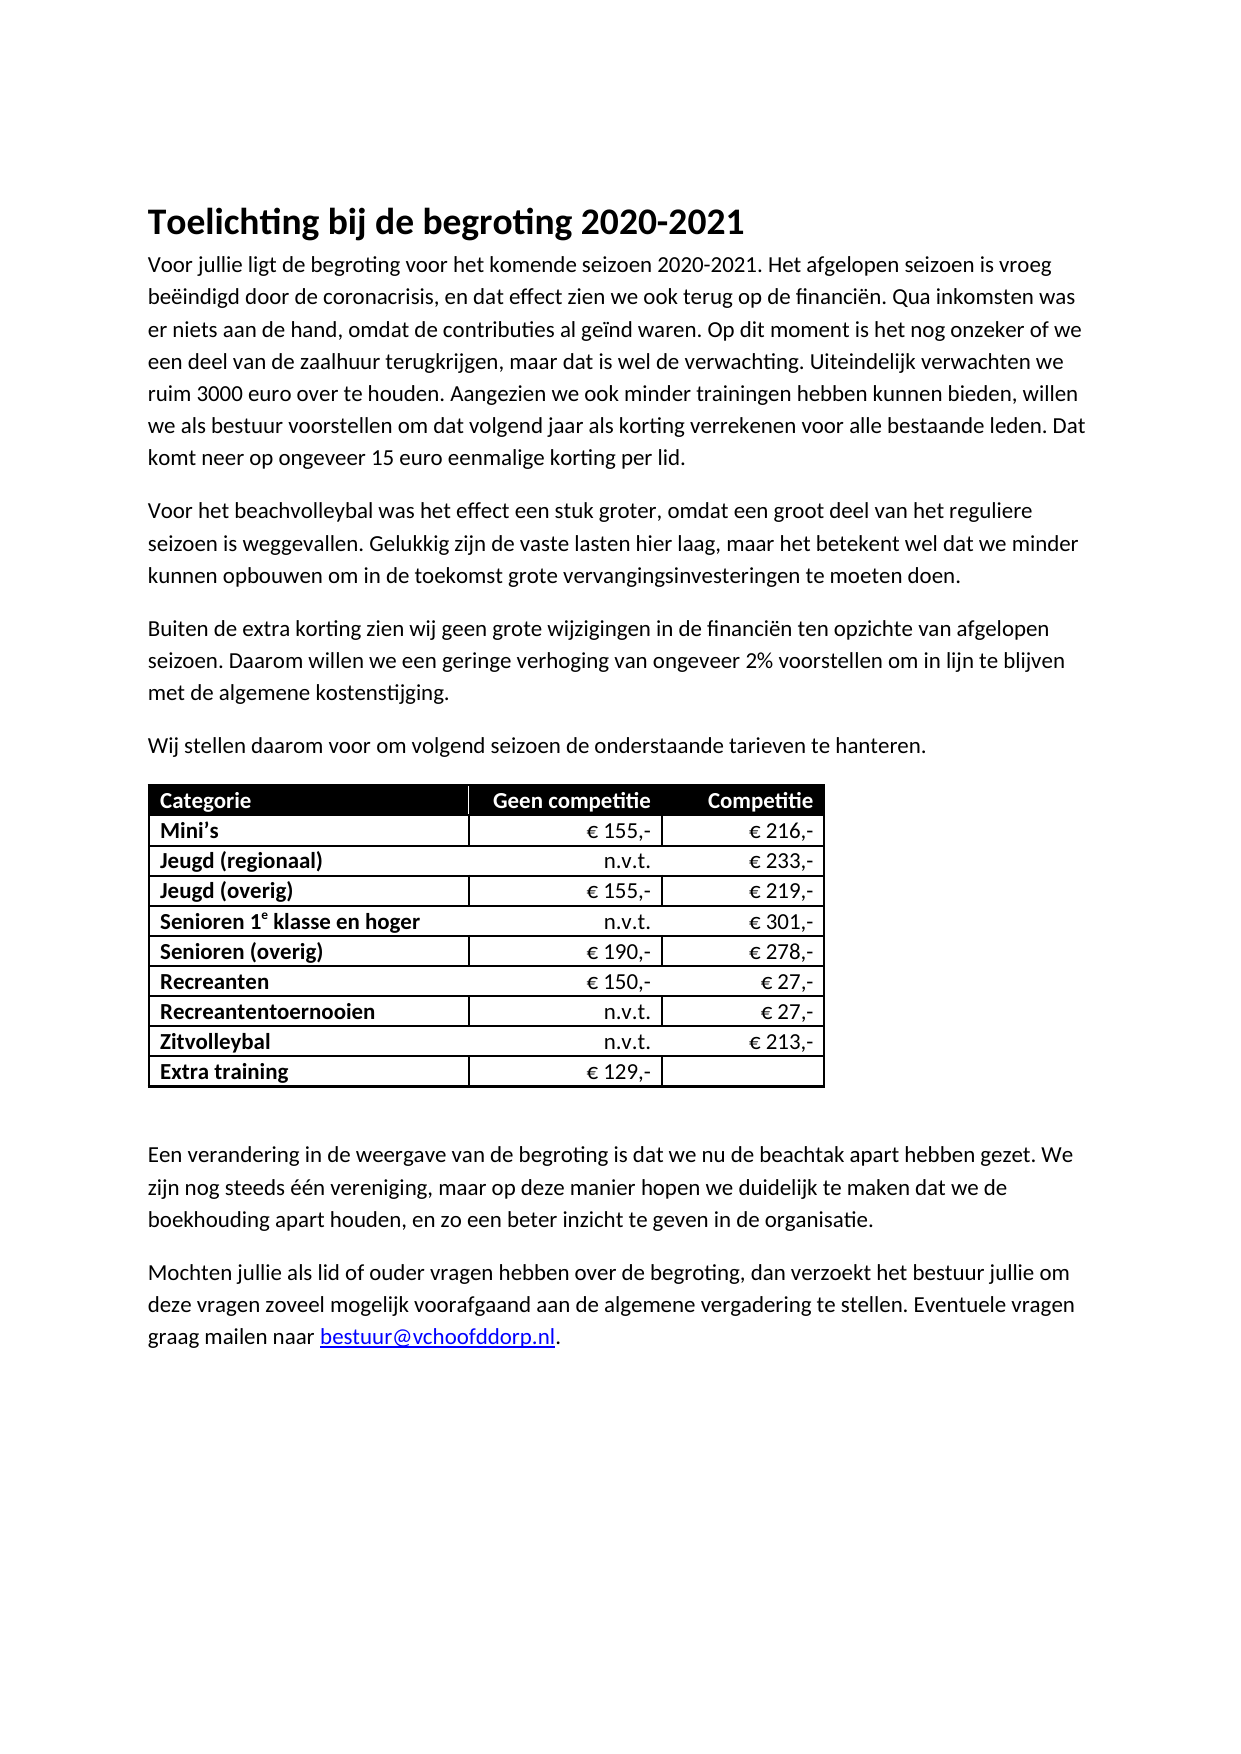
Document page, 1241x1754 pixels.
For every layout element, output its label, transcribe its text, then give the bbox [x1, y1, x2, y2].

text Voor het beachvolleybal was het effect een stuk groter, omdat een groot deel van het reguliere seizoen is weggevallen. Gelukkig zijn de vaste lasten hier laag, maar het betekent wel dat we minder kunnen opbouwen om in de toekomst grote vervangingsinvesteringen te moeten doen. [148, 496, 1093, 589]
table_cell € 219,- [663, 877, 823, 905]
table_cell € 278,- [663, 937, 823, 965]
table_header Competitie [662, 786, 823, 814]
table_cell € 190,- [470, 937, 661, 965]
table_cell Senioren (overig) [150, 937, 468, 965]
table_header Geen competitie [469, 786, 662, 814]
text Een verandering in de weergave van de begroting is dat we nu de beachtak apart hebben gezet. We zijn nog steeds één vereniging, maar op deze manier hopen we duidelijk te maken dat we de boekhouding apart houden, en zo een beter inzicht te geven in de organisatie. [148, 1140, 1093, 1233]
table_cell € 27,- [662, 967, 823, 995]
table_cell € 216,- [663, 816, 823, 844]
table_cell n.v.t. [440, 847, 662, 874]
table_cell Extra training [150, 1057, 468, 1085]
table_cell Recreantentoernooien [150, 997, 468, 1025]
text Mochten jullie als lid of ouder vragen hebben over de begroting, dan verzoekt het bestuur jullie om deze vragen zoveel mogelijk voorafgaand aan de algemene vergadering te stellen. Eventuele vragen graag mailen naar bestuur@vchoofddorp.nl. [148, 1258, 1093, 1350]
table_cell n.v.t. [469, 1027, 662, 1055]
table_cell n.v.t. [469, 907, 662, 935]
subtitle Toelichting bij de begroting 2020-2021 [148, 198, 1093, 243]
table_cell € 155,- [470, 877, 661, 905]
table_cell € 301,- [662, 907, 823, 935]
text Voor jullie ligt de begroting voor het komende seizoen 2020-2021. Het afgelopen seizoen is vroeg beëindigd door de coronacrisis, en dat effect zien we ook terug op de financiën. Qua inkomsten was er niets aan de hand, omdat de contributies al geïnd waren. Op dit moment is het nog onzeker of we een deel van de zaalhuur terugkrijgen, maar dat is wel de verwachting. Uiteindelijk verwachten we ruim 3000 euro over te houden. Aangezien we ook minder trainingen hebben kunnen bieden, willen we als bestuur voorstellen om dat volgend jaar als korting verrekenen voor alle bestaande leden. Dat komt neer op ongeveer 15 euro eenmalige korting per lid. [148, 250, 1093, 471]
table_cell [663, 1057, 823, 1085]
table_cell € 150,- [469, 967, 662, 995]
table_cell Senioren 1e klasse en hoger [150, 907, 468, 935]
table_cell € 129,- [470, 1057, 661, 1085]
table_cell n.v.t. [470, 997, 661, 1025]
text Wij stellen daarom voor om volgend seizoen de onderstaande tarieven te hanteren. [148, 731, 1093, 759]
table_cell € 27,- [663, 997, 823, 1025]
table_cell Mini’s [150, 816, 468, 844]
table_header Categorie [150, 786, 468, 814]
table_cell € 155,- [470, 816, 661, 844]
table_cell € 213,- [662, 1027, 823, 1055]
table_cell Zitvolleybal [150, 1027, 468, 1055]
text Buiten de extra korting zien wij geen grote wijzigingen in de financiën ten opzichte van afgelopen seizoen. Daarom willen we een geringe verhoging van ongeveer 2% voorstellen om in lijn te blijven met de algemene kostenstijging. [148, 614, 1093, 706]
table_cell Jeugd (regionaal) [150, 847, 440, 874]
table_cell Jeugd (overig) [150, 877, 468, 905]
table_cell € 233,- [662, 847, 823, 874]
table_cell Recreanten [150, 967, 468, 995]
